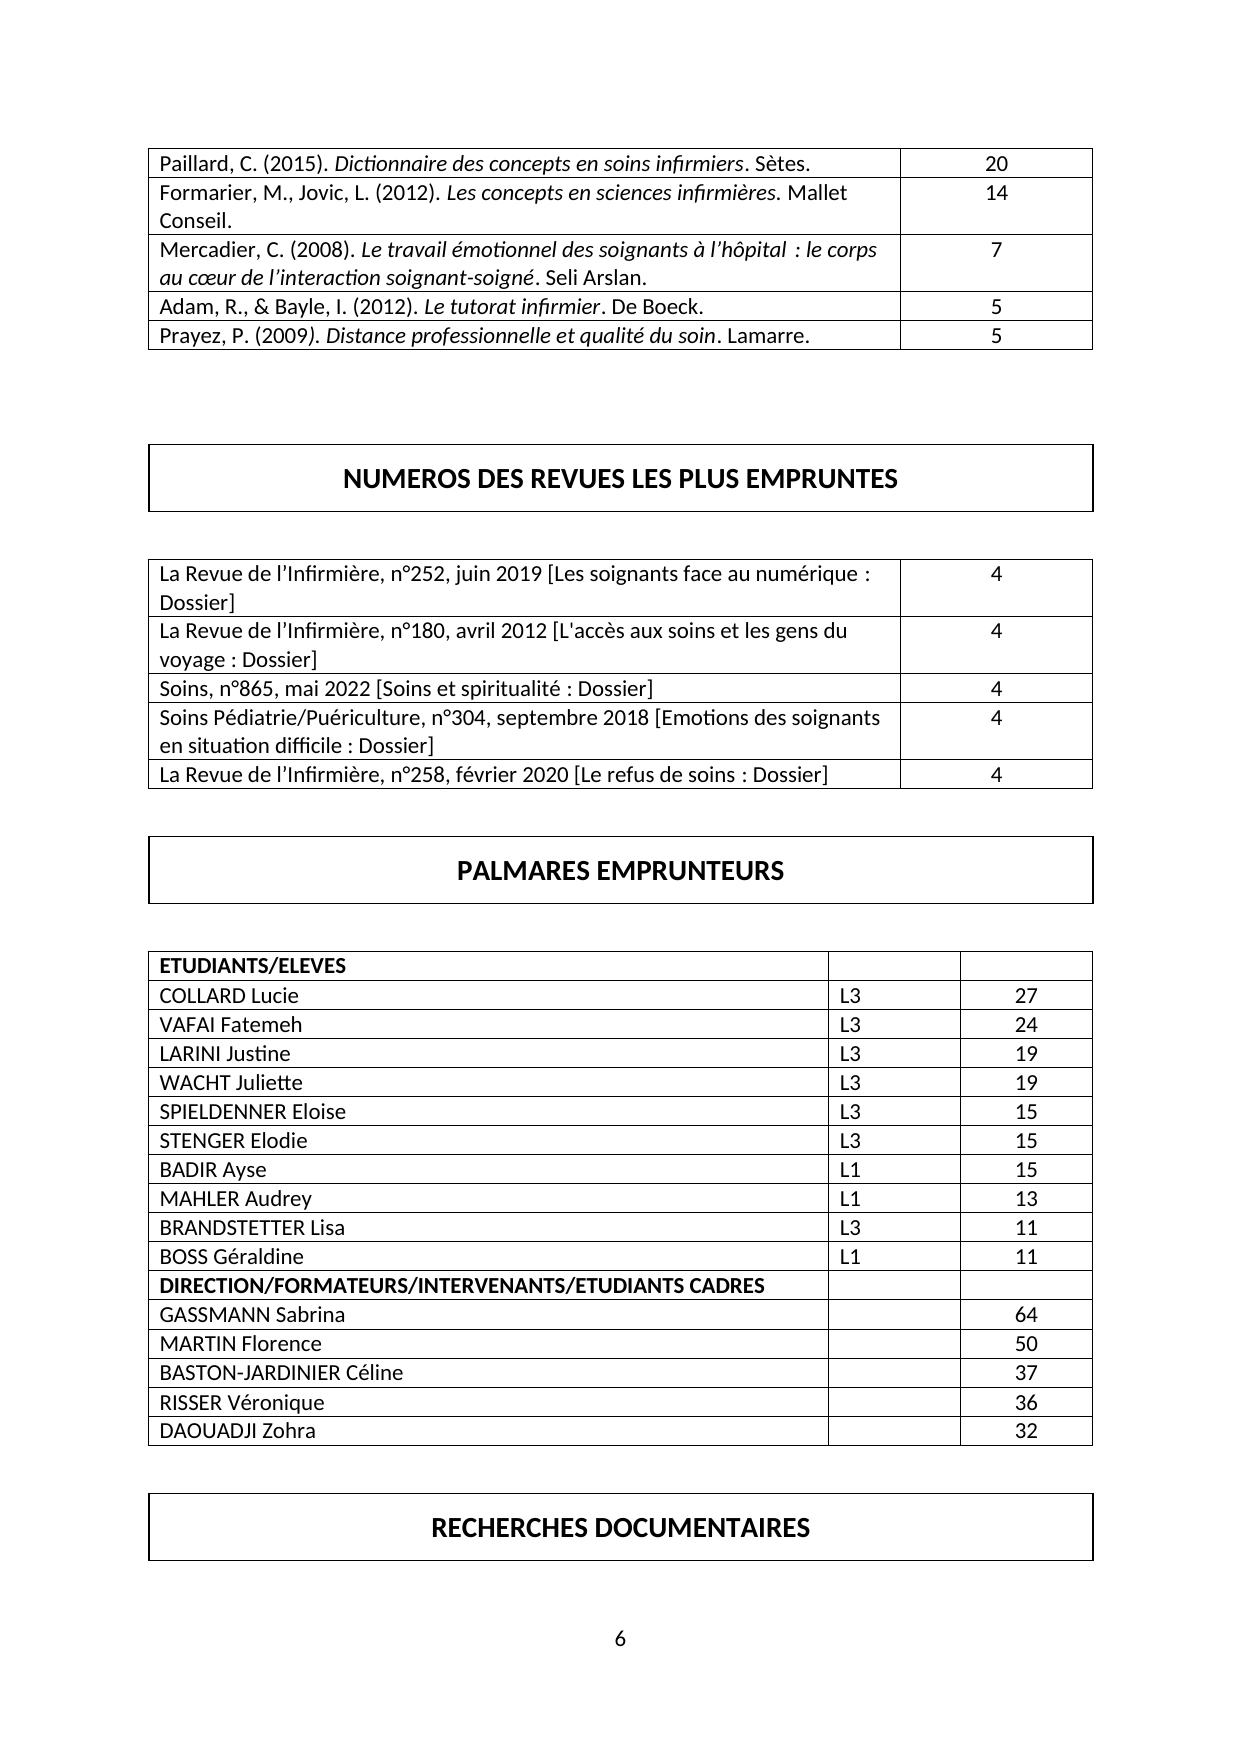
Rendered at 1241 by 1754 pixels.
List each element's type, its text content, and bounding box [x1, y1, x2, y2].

table_header 20 [901, 149, 1092, 177]
table_cell 11 [961, 1242, 1092, 1270]
table_cell [829, 1271, 960, 1299]
table_cell BOSS Géraldine [149, 1242, 828, 1270]
table_cell 11 [961, 1213, 1092, 1241]
table_cell L3 [829, 1039, 960, 1067]
table_cell BASTON-JARDINIER Céline [149, 1359, 828, 1387]
table_cell La Revue de l’Infirmière, n°258, février 2020 [Le refus de soins : Dossier] [149, 760, 900, 788]
table_cell 5 [901, 321, 1092, 349]
table_cell [961, 1271, 1092, 1299]
table_cell 14 [901, 178, 1092, 234]
table_cell 4 [901, 760, 1092, 788]
table_cell Soins Pédiatrie/Puériculture, n°304, septembre 2018 [Emotions des soignants en situation difficile : Dossier] [149, 703, 900, 759]
table_cell [829, 1417, 960, 1445]
table_header RECHERCHES DOCUMENTAIRES [150, 1494, 1092, 1559]
table_cell 4 [901, 703, 1092, 759]
table_cell L3 [829, 1126, 960, 1154]
table_header Paillard, C. (2015). Dictionnaire des concepts en soins infirmiers. Sètes. [149, 149, 900, 177]
table_header La Revue de l’Infirmière, n°252, juin 2019 [Les soignants face au numérique : Dossier] [149, 560, 900, 616]
table_cell 36 [961, 1388, 1092, 1416]
table_cell 7 [901, 235, 1092, 291]
table_cell 19 [961, 1068, 1092, 1096]
table_cell VAFAI Fatemeh [149, 1010, 828, 1038]
table_header [961, 952, 1092, 980]
table_header NUMEROS DES REVUES LES PLUS EMPRUNTES [150, 445, 1092, 511]
table_cell Adam, R., & Bayle, I. (2012). Le tutorat infirmier. De Boeck. [149, 292, 900, 320]
table_header PALMARES EMPRUNTEURS [150, 837, 1092, 903]
table_cell Formarier, M., Jovic, L. (2012). Les concepts en sciences infirmières. Mallet Conseil. [149, 178, 900, 234]
table_cell 15 [961, 1126, 1092, 1154]
table_cell L3 [829, 1213, 960, 1241]
table_cell BADIR Ayse [149, 1155, 828, 1183]
table_cell [829, 1388, 960, 1416]
table_cell 15 [961, 1097, 1092, 1125]
table_cell [829, 1359, 960, 1387]
table_cell 4 [901, 674, 1092, 702]
table_cell 4 [901, 617, 1092, 673]
table_header 4 [901, 560, 1092, 616]
table_cell Mercadier, C. (2008). Le travail émotionnel des soignants à l’hôpital : le corps au cœur de l’interaction soignant-soigné. Seli Arslan. [149, 235, 900, 291]
table_cell L1 [829, 1242, 960, 1270]
table_cell COLLARD Lucie [149, 981, 828, 1009]
table_cell [829, 1300, 960, 1328]
table_cell Soins, n°865, mai 2022 [Soins et spiritualité : Dossier] [149, 674, 900, 702]
table_cell MAHLER Audrey [149, 1184, 828, 1212]
table_cell MARTIN Florence [149, 1330, 828, 1357]
table_cell [829, 1330, 960, 1357]
table_cell L3 [829, 1097, 960, 1125]
table_cell L3 [829, 981, 960, 1009]
table_cell L1 [829, 1155, 960, 1183]
table_cell LARINI Justine [149, 1039, 828, 1067]
table_cell 15 [961, 1155, 1092, 1183]
table_cell 13 [961, 1184, 1092, 1212]
table_cell La Revue de l’Infirmière, n°180, avril 2012 [L'accès aux soins et les gens du voyage : Dossier] [149, 617, 900, 673]
table_header ETUDIANTS/ELEVES [149, 952, 828, 980]
table_cell GASSMANN Sabrina [149, 1300, 828, 1328]
table_cell RISSER Véronique [149, 1388, 828, 1416]
table_cell Prayez, P. (2009). Distance professionnelle et qualité du soin. Lamarre. [149, 321, 900, 349]
table_cell 5 [901, 292, 1092, 320]
table_cell 37 [961, 1359, 1092, 1387]
table_cell DAOUADJI Zohra [149, 1417, 828, 1445]
table_cell L1 [829, 1184, 960, 1212]
table_cell L3 [829, 1010, 960, 1038]
table_cell 24 [961, 1010, 1092, 1038]
table_cell BRANDSTETTER Lisa [149, 1213, 828, 1241]
table_cell 64 [961, 1300, 1092, 1328]
table_cell L3 [829, 1068, 960, 1096]
table_cell 50 [961, 1330, 1092, 1357]
table_cell 27 [961, 981, 1092, 1009]
table_cell 19 [961, 1039, 1092, 1067]
table_cell 32 [961, 1417, 1092, 1445]
table_cell STENGER Elodie [149, 1126, 828, 1154]
table_header [829, 952, 960, 980]
table_cell SPIELDENNER Eloise [149, 1097, 828, 1125]
table_cell WACHT Juliette [149, 1068, 828, 1096]
table_cell DIRECTION/FORMATEURS/INTERVENANTS/ETUDIANTS CADRES [149, 1271, 828, 1299]
